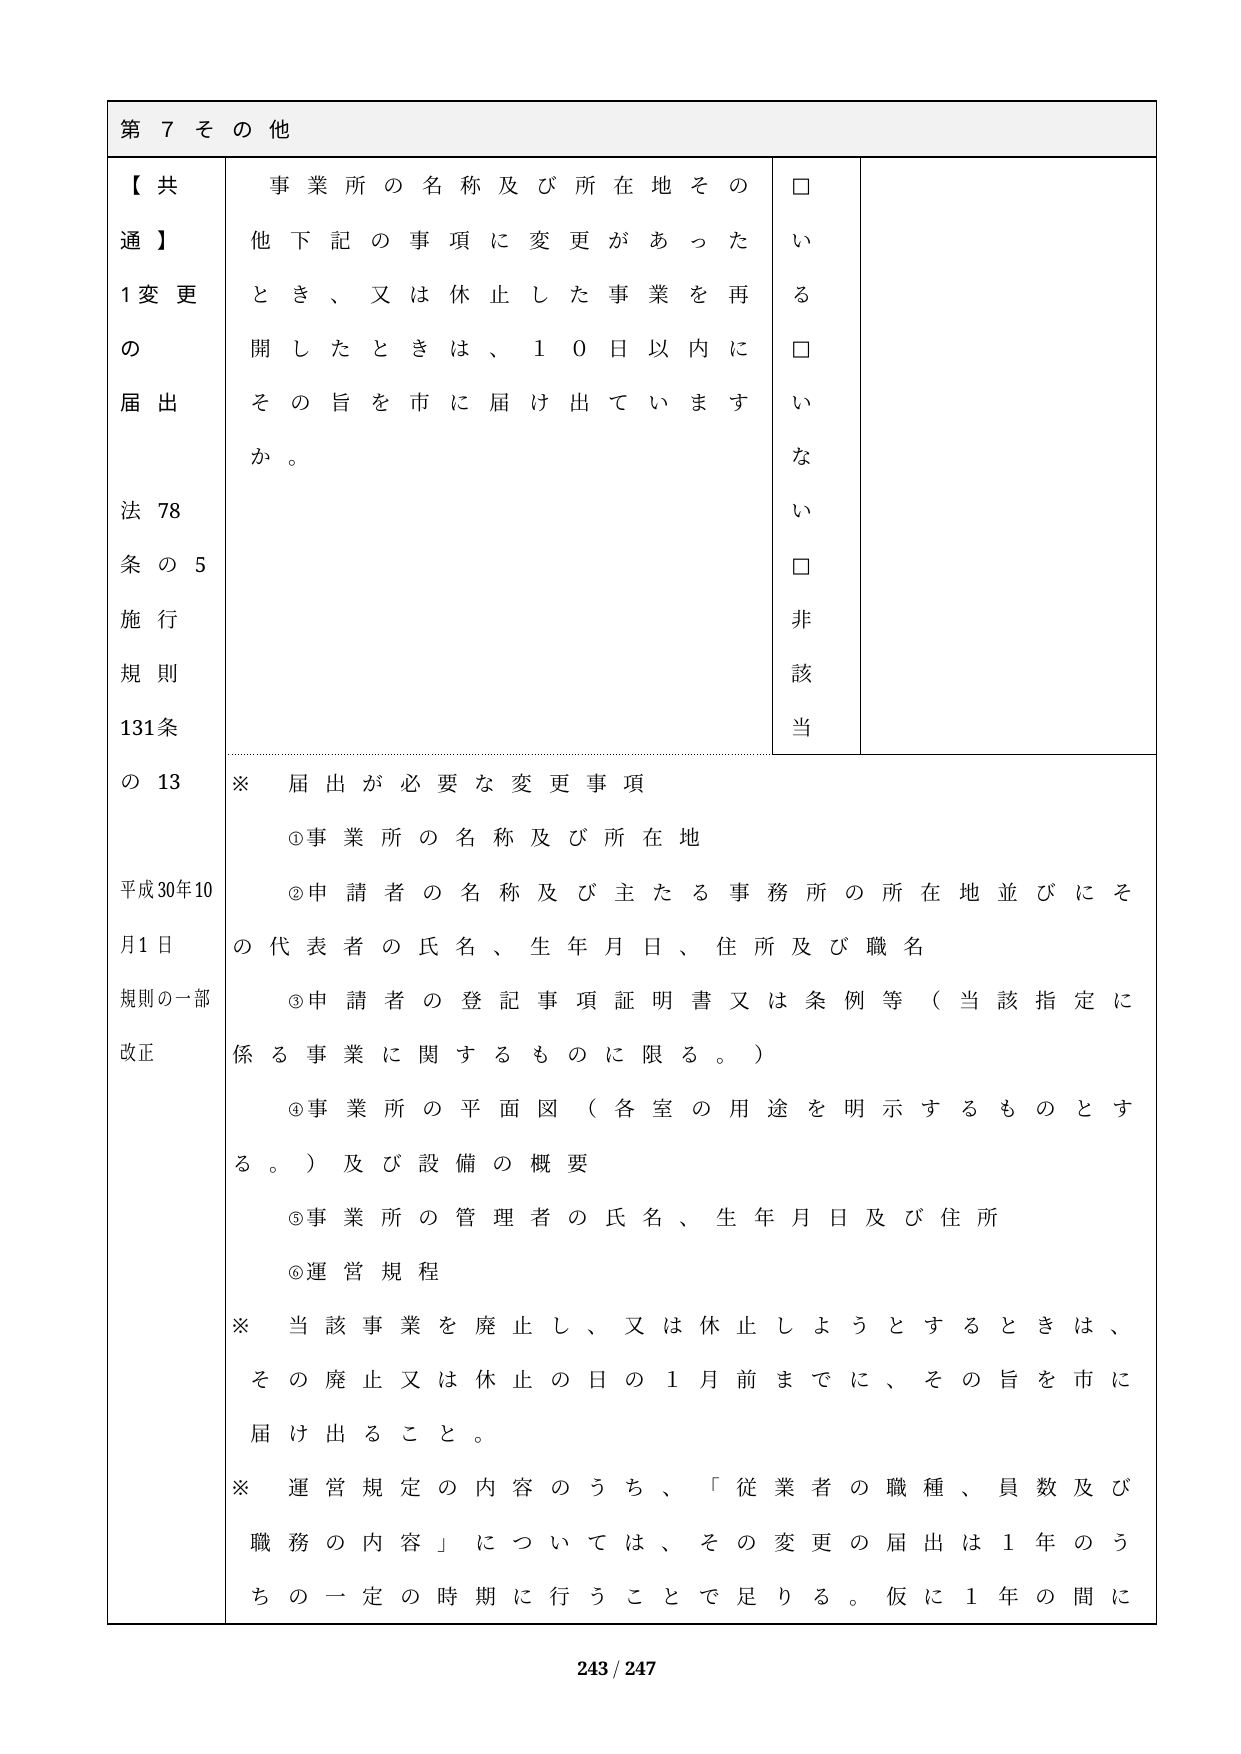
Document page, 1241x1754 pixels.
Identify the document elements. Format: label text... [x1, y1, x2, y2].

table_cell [226, 754, 1156, 1622]
table_cell 【共通】 1変更の 届出 法78条の5 施行規則131条の13 平成30年10月1日 規則の一部改正 [108, 158, 225, 1622]
table_cell [861, 158, 1156, 754]
table_header 第７その他 [108, 102, 1156, 156]
table_cell 事業所の名称及び所在地その他下記の事項に変更があったとき、又は休止した事業を再開したときは、１０日以内にその旨を市に届け出ていますか。 [226, 158, 772, 754]
table_cell □いる □いない □非該当 [773, 158, 860, 754]
